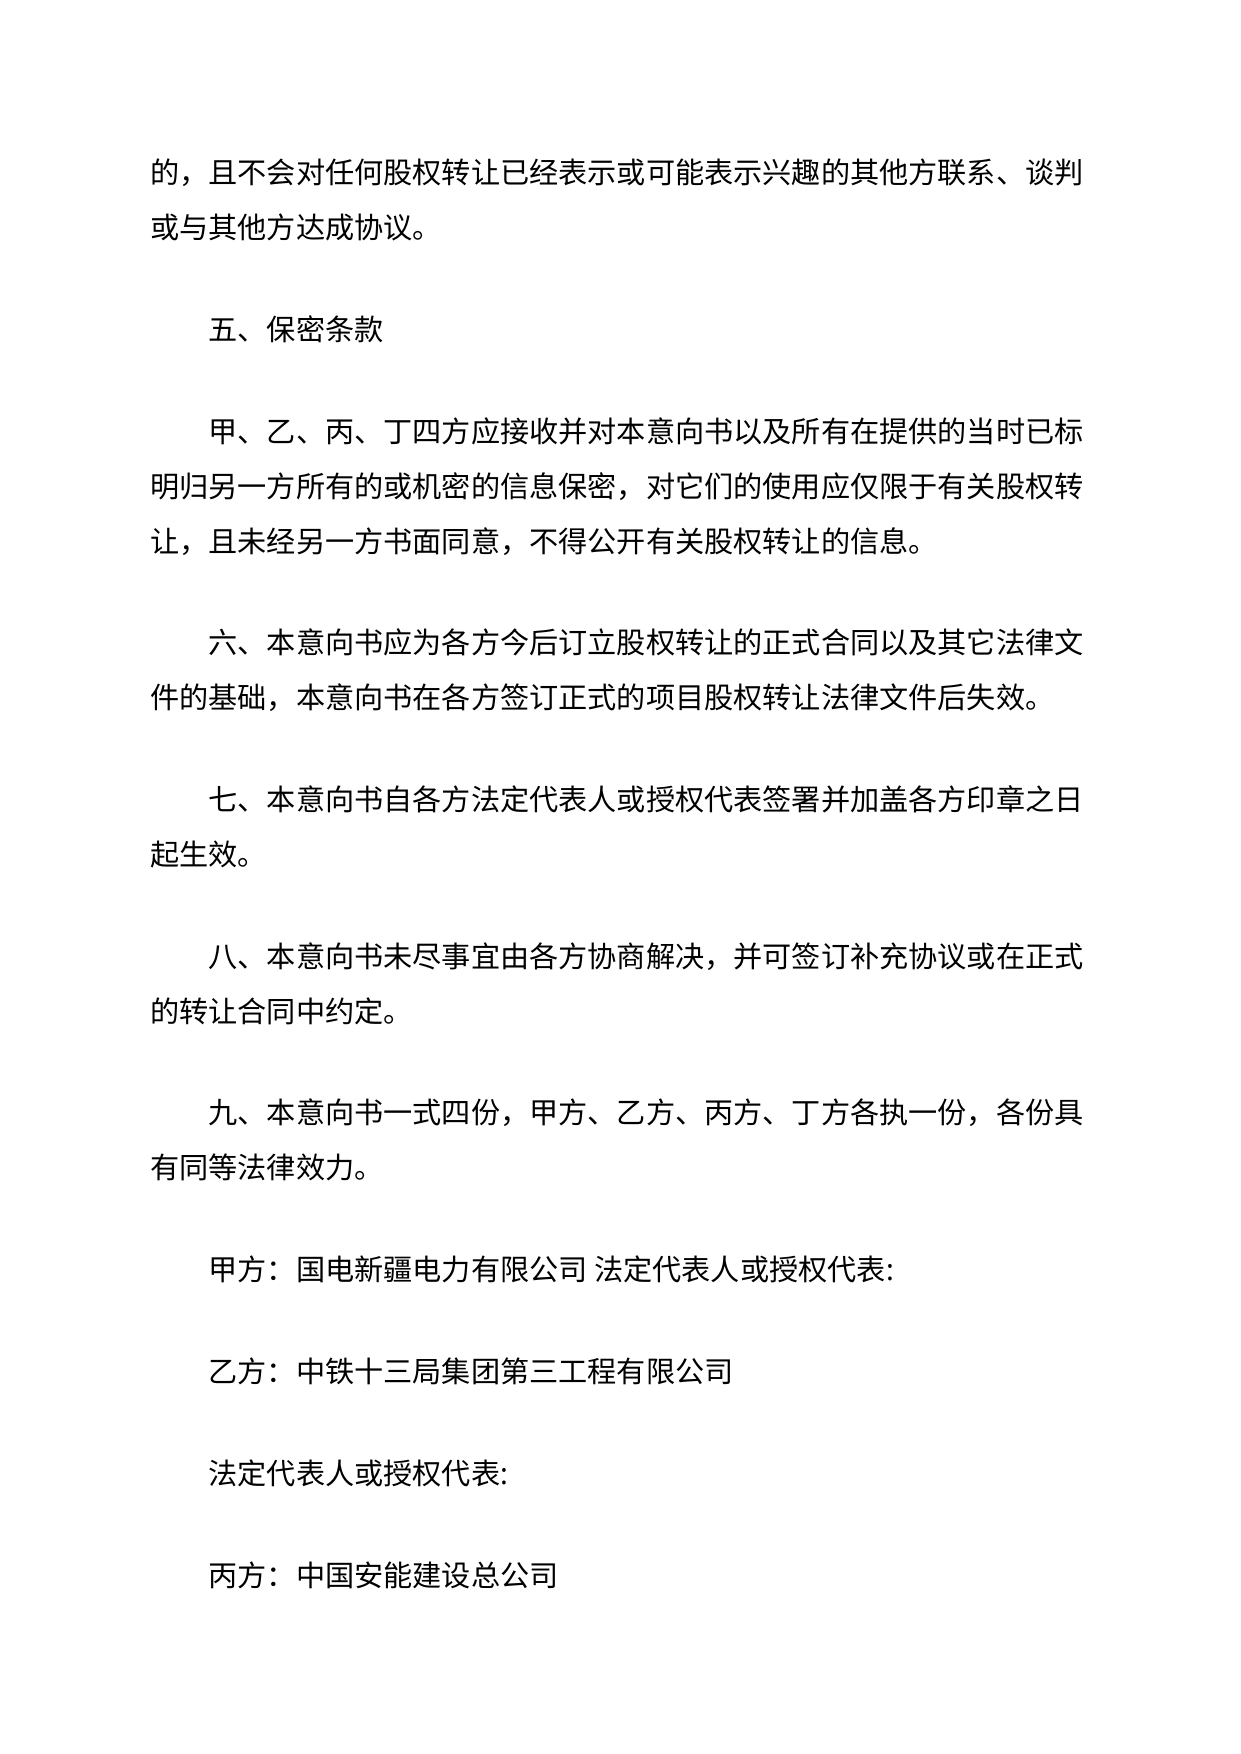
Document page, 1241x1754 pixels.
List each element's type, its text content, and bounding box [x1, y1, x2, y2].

text 丙方：中国安能建设总公司 [150, 1552, 1090, 1595]
text 九、本意向书一式四份，甲方、乙方、丙方、丁方各执一份，各份具有同等法律效力。 [150, 1090, 1090, 1187]
text 甲、乙、丙、丁四方应接收并对本意向书以及所有在提供的当时已标明归另一方所有的或机密的信息保密，对它们的使用应仅限于有关股权转让，且未经另一方书面同意，不得公开有关股权转让的信息。 [150, 408, 1090, 561]
text 乙方：中铁十三局集团第三工程有限公司 [150, 1349, 1090, 1391]
text 甲方：国电新疆电力有限公司 法定代表人或授权代表: [150, 1247, 1090, 1289]
text 法定代表人或授权代表: [150, 1450, 1090, 1493]
text 五、保密条款 [150, 307, 1090, 349]
text 八、本意向书未尽事宜由各方协商解决，并可签订补充协议或在正式的转让合同中约定。 [150, 933, 1090, 1031]
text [150, 150, 1090, 247]
text 六、本意向书应为各方今后订立股权转让的正式合同以及其它法律文件的基础，本意向书在各方签订正式的项目股权转让法律文件后失效。 [150, 620, 1090, 717]
text 七、本意向书自各方法定代表人或授权代表签署并加盖各方印章之日起生效。 [150, 777, 1090, 874]
